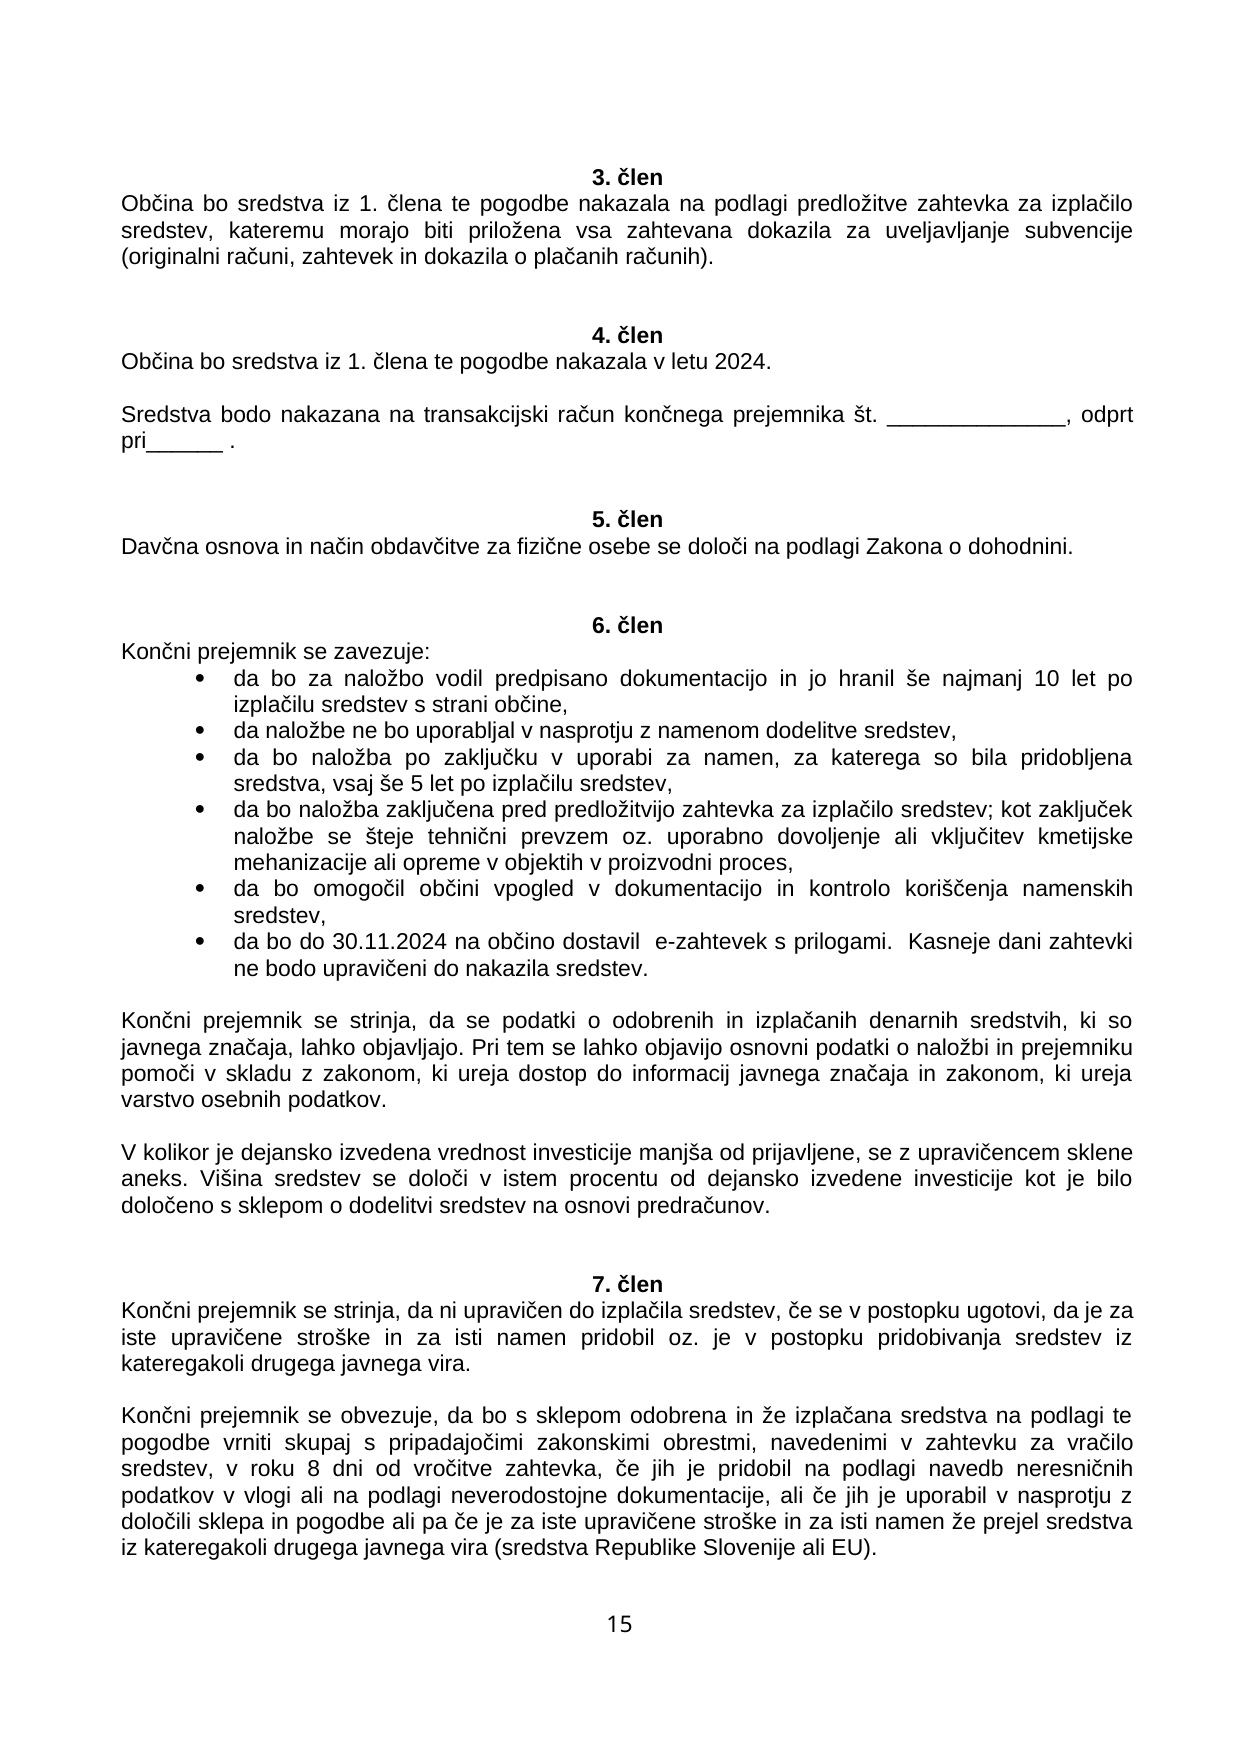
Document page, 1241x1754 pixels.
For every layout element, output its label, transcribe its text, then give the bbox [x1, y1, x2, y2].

text 7. člen [121, 1271, 1134, 1297]
text 6. člen [121, 612, 1134, 638]
list da naložbe ne bo uporabljal v nasprotju z namenom dodelitve sredstev, [196, 717, 1134, 744]
text 3. člen [121, 164, 1134, 190]
text Končni prejemnik se obvezuje, da bo s sklepom odobrena in že izplačana sredstva na podlagi te pogodbe vrniti skupaj s pripadajočimi zakonskimi obrestmi, navedenimi v zahtevku za vračilo sredstev, v roku 8 dni od vročitve zahtevka, če jih je pridobil na podlagi navedb neresničnih podatkov v vlogi ali na podlagi neverodostojne dokumentacije, ali če jih je uporabil v nasprotju z določili sklepa in pogodbe ali pa če je za iste upravičene stroške in za isti namen že prejel sredstva iz kateregakoli drugega javnega vira (sredstva Republike Slovenije ali EU). [121, 1402, 1134, 1561]
text Občina bo sredstva iz 1. člena te pogodbe nakazala v letu 2024. [121, 348, 1134, 375]
list da bo omogočil občini vpogled v dokumentacijo in kontrolo koriščenja namenskih sredstev, [196, 875, 1134, 928]
text Končni prejemnik se strinja, da se podatki o odobrenih in izplačanih denarnih sredstvih, ki so javnega značaja, lahko objavljajo. Pri tem se lahko objavijo osnovni podatki o naložbi in prejemniku pomoči v skladu z zakonom, ki ureja dostop do informacij javnega značaja in zakonom, ki ureja varstvo osebnih podatkov. [121, 1007, 1134, 1113]
list da bo naložba po zaključku v uporabi za namen, za katerega so bila pridobljena sredstva, vsaj še 5 let po izplačilu sredstev, [196, 744, 1134, 796]
text Končni prejemnik se strinja, da ni upravičen do izplačila sredstev, če se v postopku ugotovi, da je za iste upravičene stroške in za isti namen pridobil oz. je v postopku pridobivanja sredstev iz kateregakoli drugega javnega vira. [121, 1297, 1134, 1376]
text Davčna osnova in način obdavčitve za fizične osebe se določi na podlagi Zakona o dohodnini. [121, 533, 1134, 559]
text Končni prejemnik se zavezuje: [121, 638, 1134, 664]
text 5. člen [121, 506, 1134, 533]
text 4. člen [121, 322, 1134, 348]
text V kolikor je dejansko izvedena vrednost investicije manjša od prijavljene, se z upravičencem sklene aneks. Višina sredstev se določi v istem procentu od dejansko izvedene investicije kot je bilo določeno s sklepom o dodelitvi sredstev na osnovi predračunov. [121, 1139, 1134, 1218]
list da bo za naložbo vodil predpisano dokumentacijo in jo hranil še najmanj 10 let po izplačilu sredstev s strani občine, [196, 664, 1134, 717]
list da bo naložba zaključena pred predložitvijo zahtevka za izplačilo sredstev; kot zaključek naložbe se šteje tehnični prevzem oz. uporabno dovoljenje ali vključitev kmetijske mehanizacije ali opreme v objektih v proizvodni proces, [196, 796, 1134, 875]
text Občina bo sredstva iz 1. člena te pogodbe nakazala na podlagi predložitve zahtevka za izplačilo sredstev, kateremu morajo biti priložena vsa zahtevana dokazila za uveljavljanje subvencije (originalni računi, zahtevek in dokazila o plačanih računih). [121, 190, 1134, 269]
list da bo do 30.11.2024 na občino dostavil e-zahtevek s prilogami. Kasneje dani zahtevki ne bodo upravičeni do nakazila sredstev. [196, 928, 1134, 981]
text Sredstva bodo nakazana na transakcijski račun končnega prejemnika št. ______________, odprt pri______ . [121, 401, 1134, 454]
